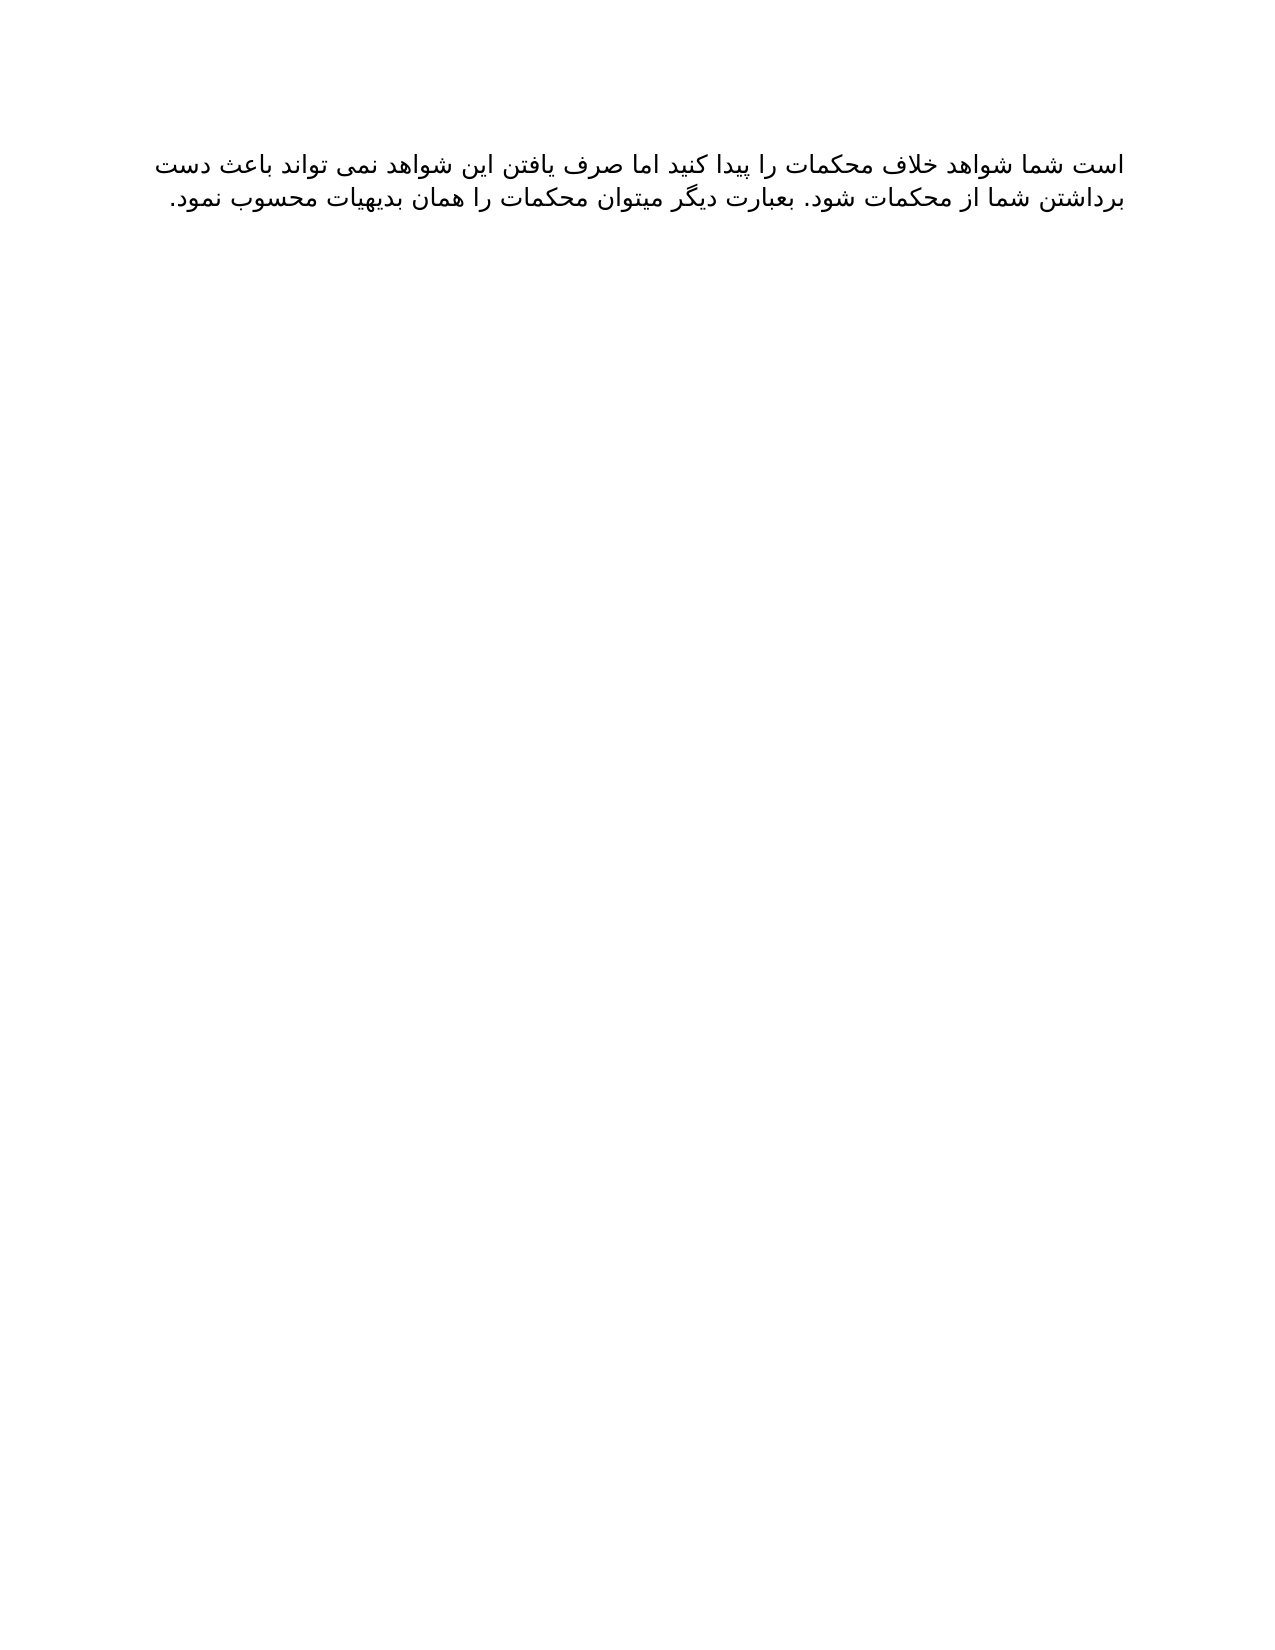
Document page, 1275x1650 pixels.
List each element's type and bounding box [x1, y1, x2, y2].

text [150, 150, 1125, 213]
